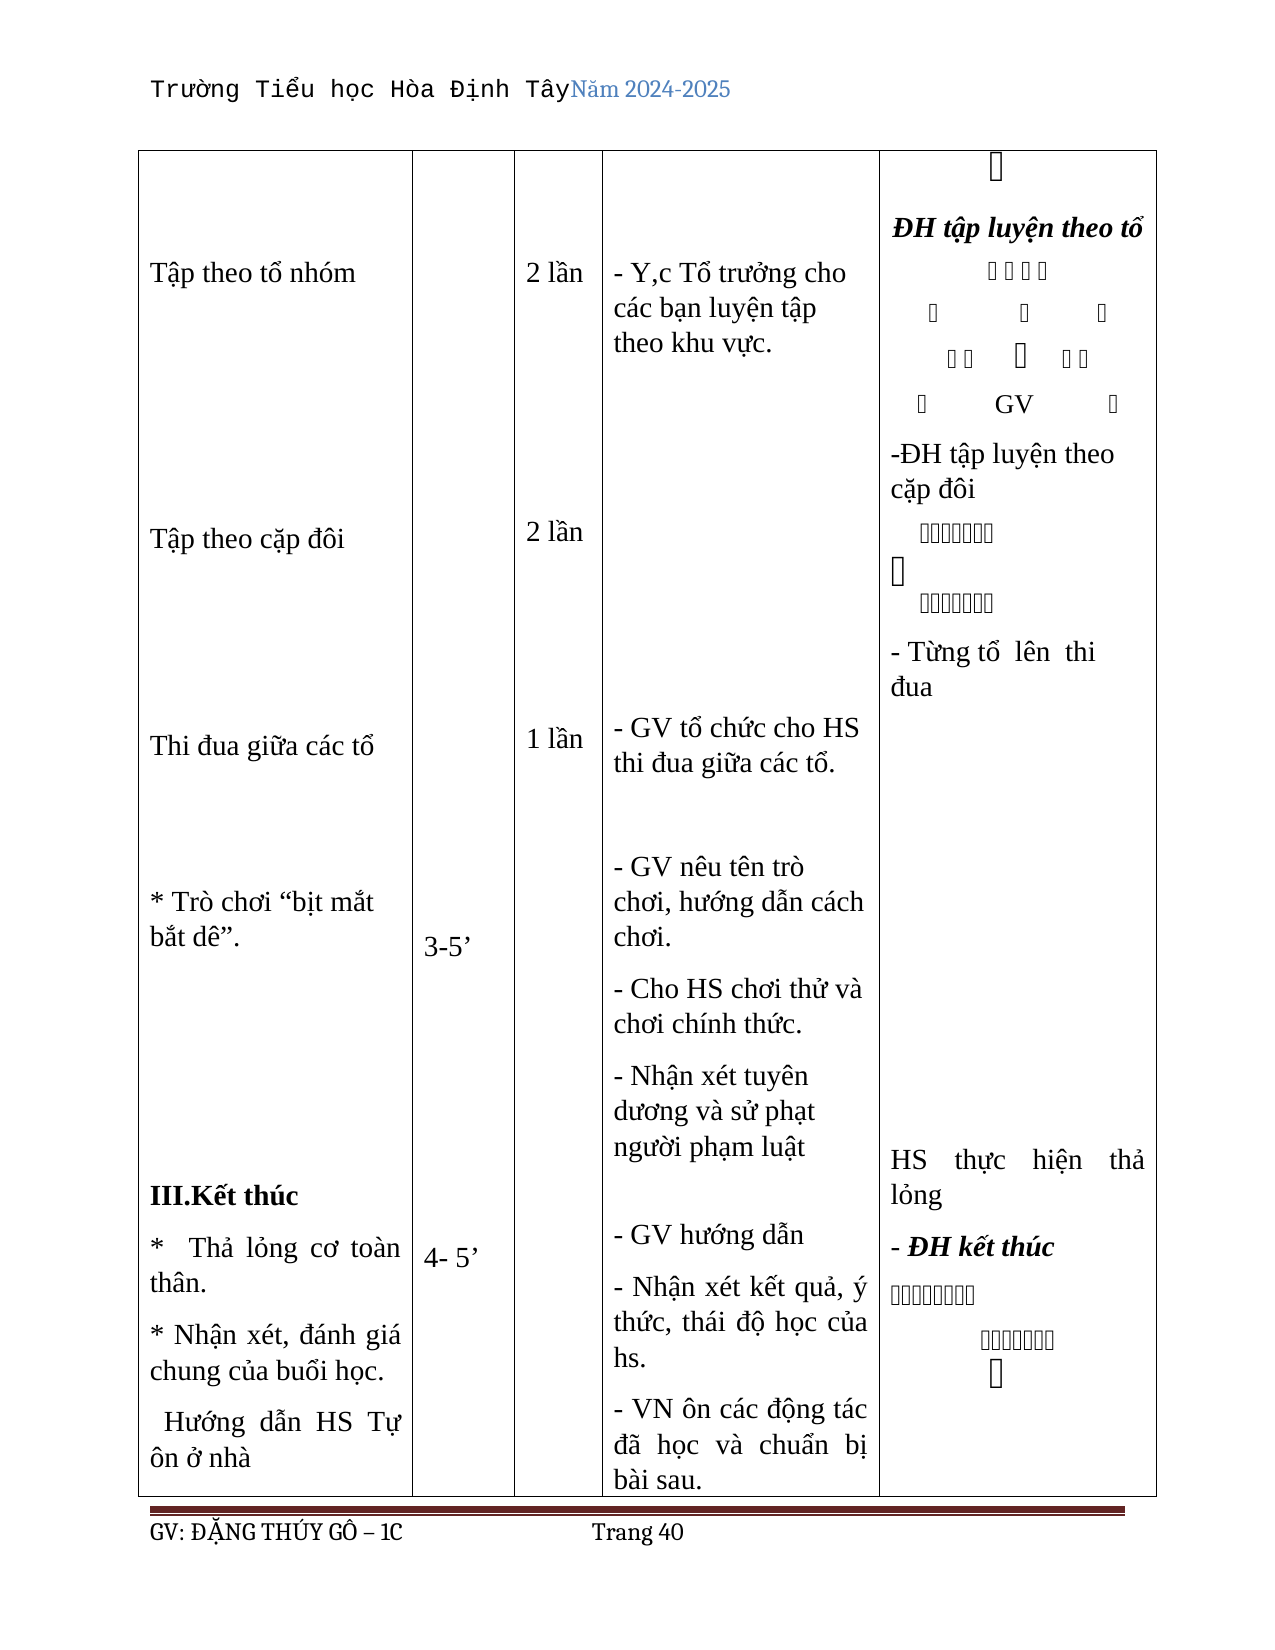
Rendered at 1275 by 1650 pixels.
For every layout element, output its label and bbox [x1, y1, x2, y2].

table_cell [413, 151, 514, 1496]
table_cell [880, 151, 1156, 1496]
table_cell [603, 151, 879, 1496]
table_cell [515, 151, 602, 1496]
table_cell [139, 151, 412, 1496]
